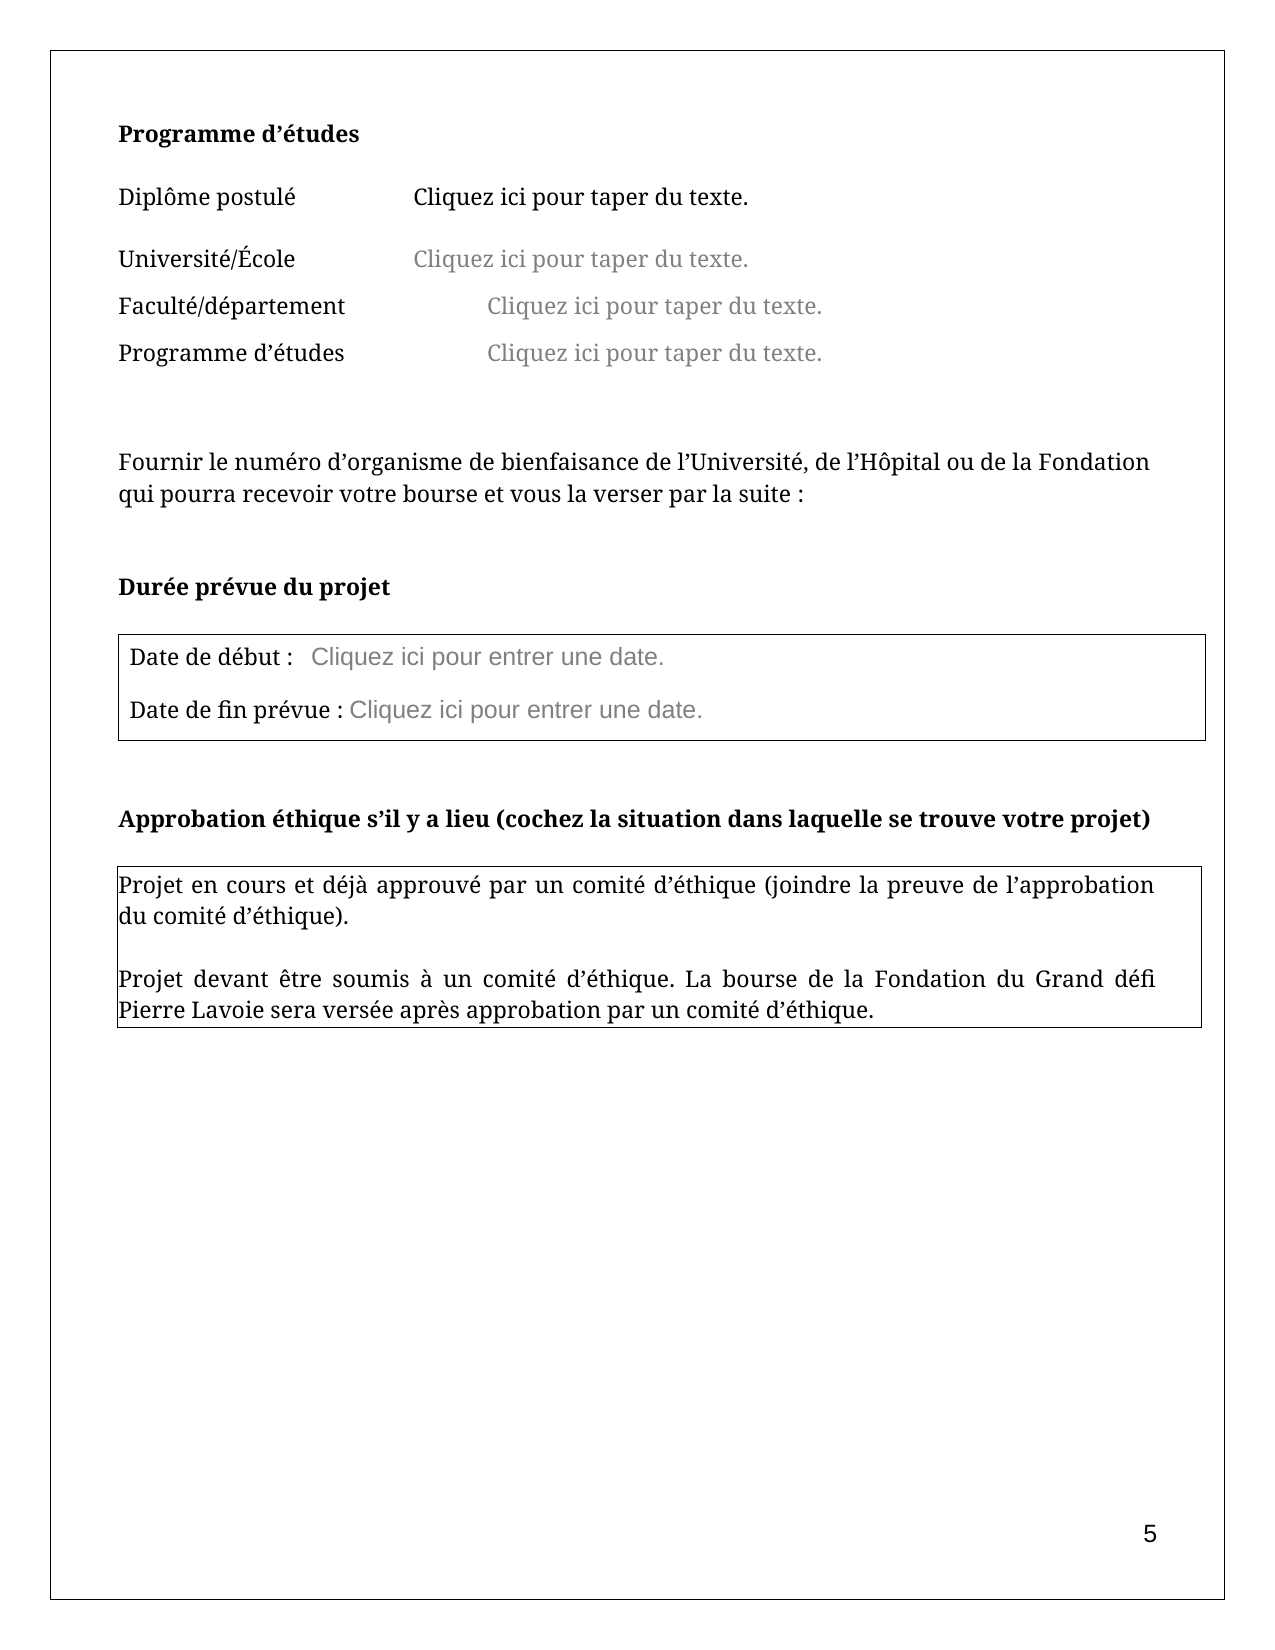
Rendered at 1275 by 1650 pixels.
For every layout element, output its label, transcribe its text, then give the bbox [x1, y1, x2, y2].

text Programme d’études [118, 337, 1157, 368]
text Approbation éthique s’il y a lieu (cochez la situation dans laquelle se trouve votre projet) [118, 803, 1157, 834]
table_header Date de début : Date de fin prévue : [119, 635, 1205, 740]
text Université/École [118, 243, 1157, 274]
text Durée prévue du projet [118, 571, 1157, 603]
text Programme d’études [118, 118, 1157, 149]
text Projet devant être soumis à un comité d’éthique. La bourse de la Fondation du Grand défi Pierre Lavoie sera versée après approbation par un comité d’éthique. [118, 959, 1201, 1027]
text Fournir le numéro d’organisme de bienfaisance de l’Université, de l’Hôpital ou de la Fondation qui pourra recevoir votre bourse et vous la verser par la suite : [118, 446, 1157, 509]
text Faculté/département [118, 290, 1157, 321]
text Projet en cours et déjà approuvé par un comité d’éthique (joindre la preuve de l’approbation du comité d’éthique). [118, 867, 1201, 931]
text Diplôme postulé [118, 181, 1157, 212]
